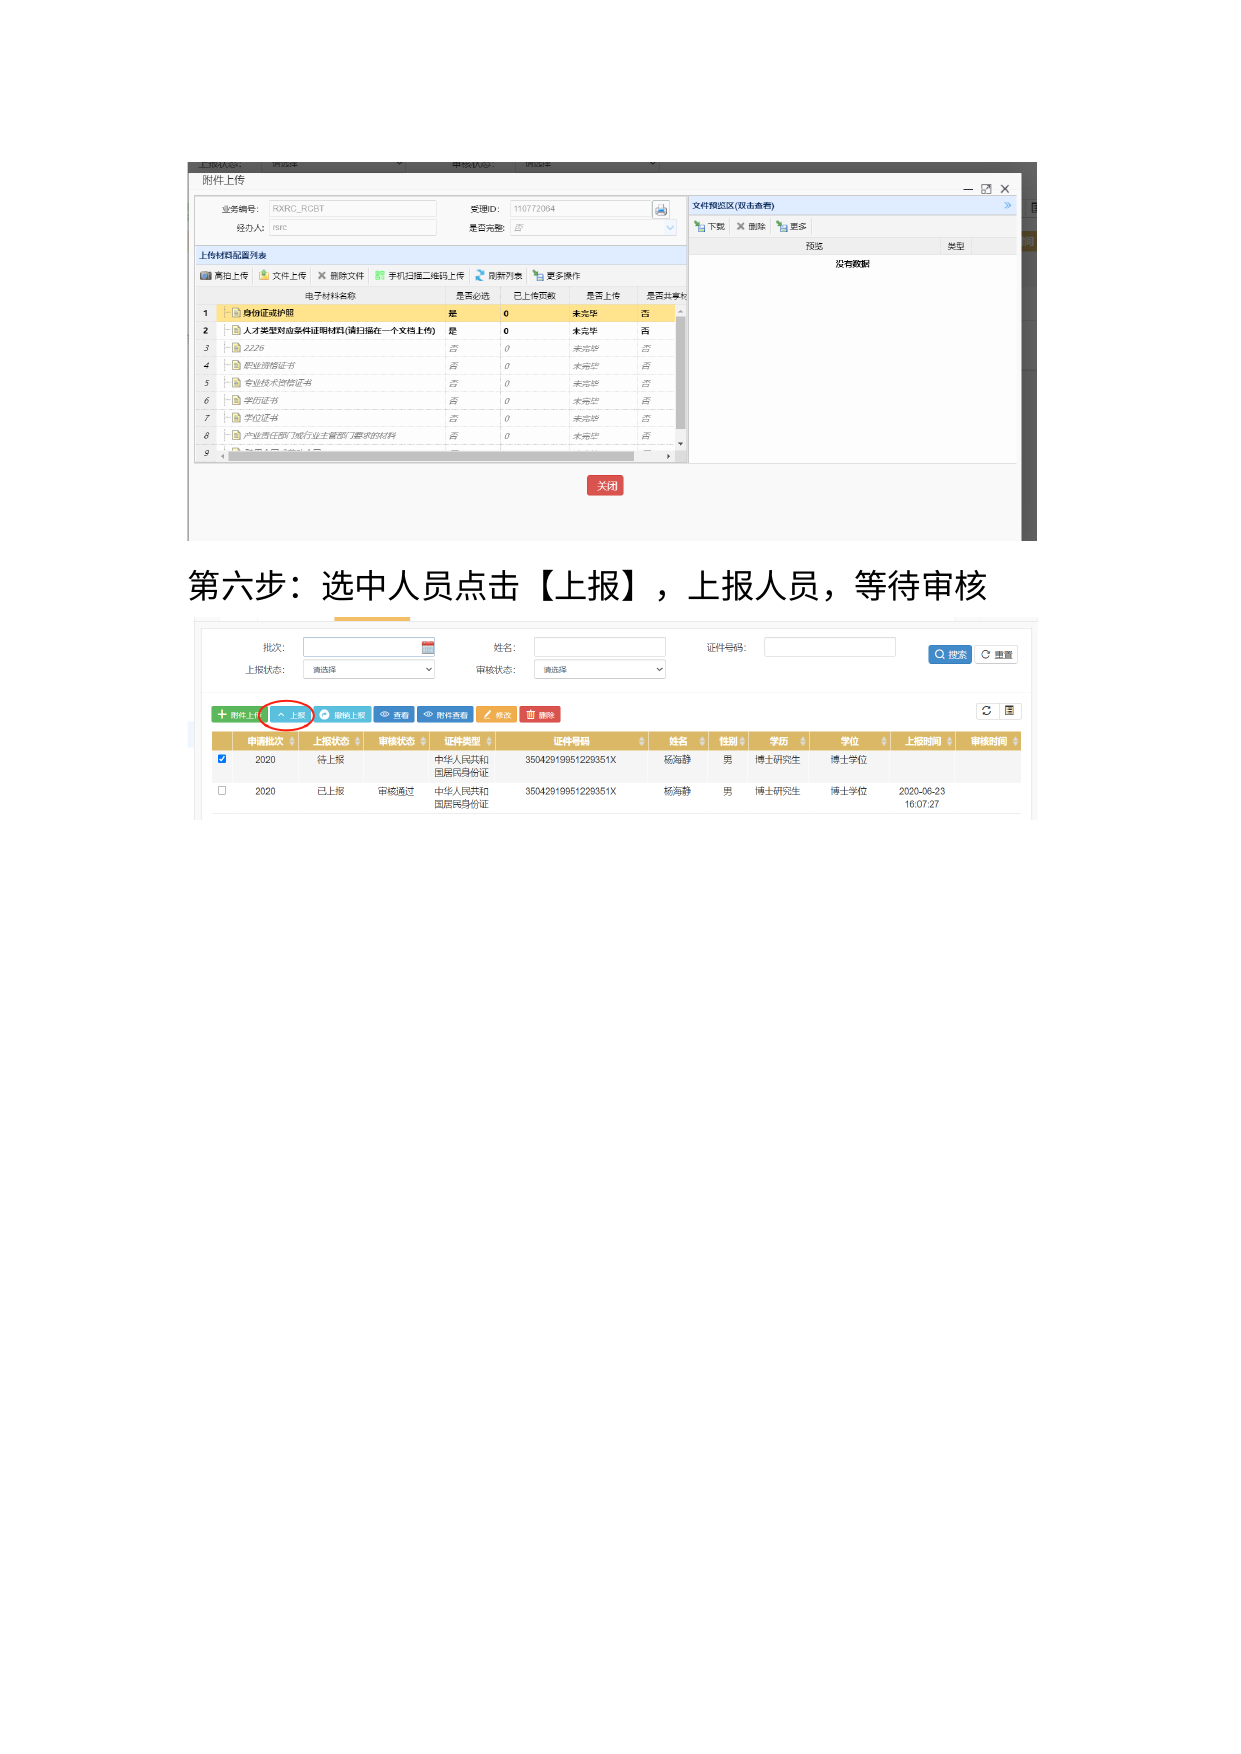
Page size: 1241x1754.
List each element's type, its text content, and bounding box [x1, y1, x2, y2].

picture [187, 162, 1037, 541]
picture [187, 617, 1038, 820]
text 第六步：选中人员点击【上报】，上报人员，等待审核 [187, 552, 1053, 617]
